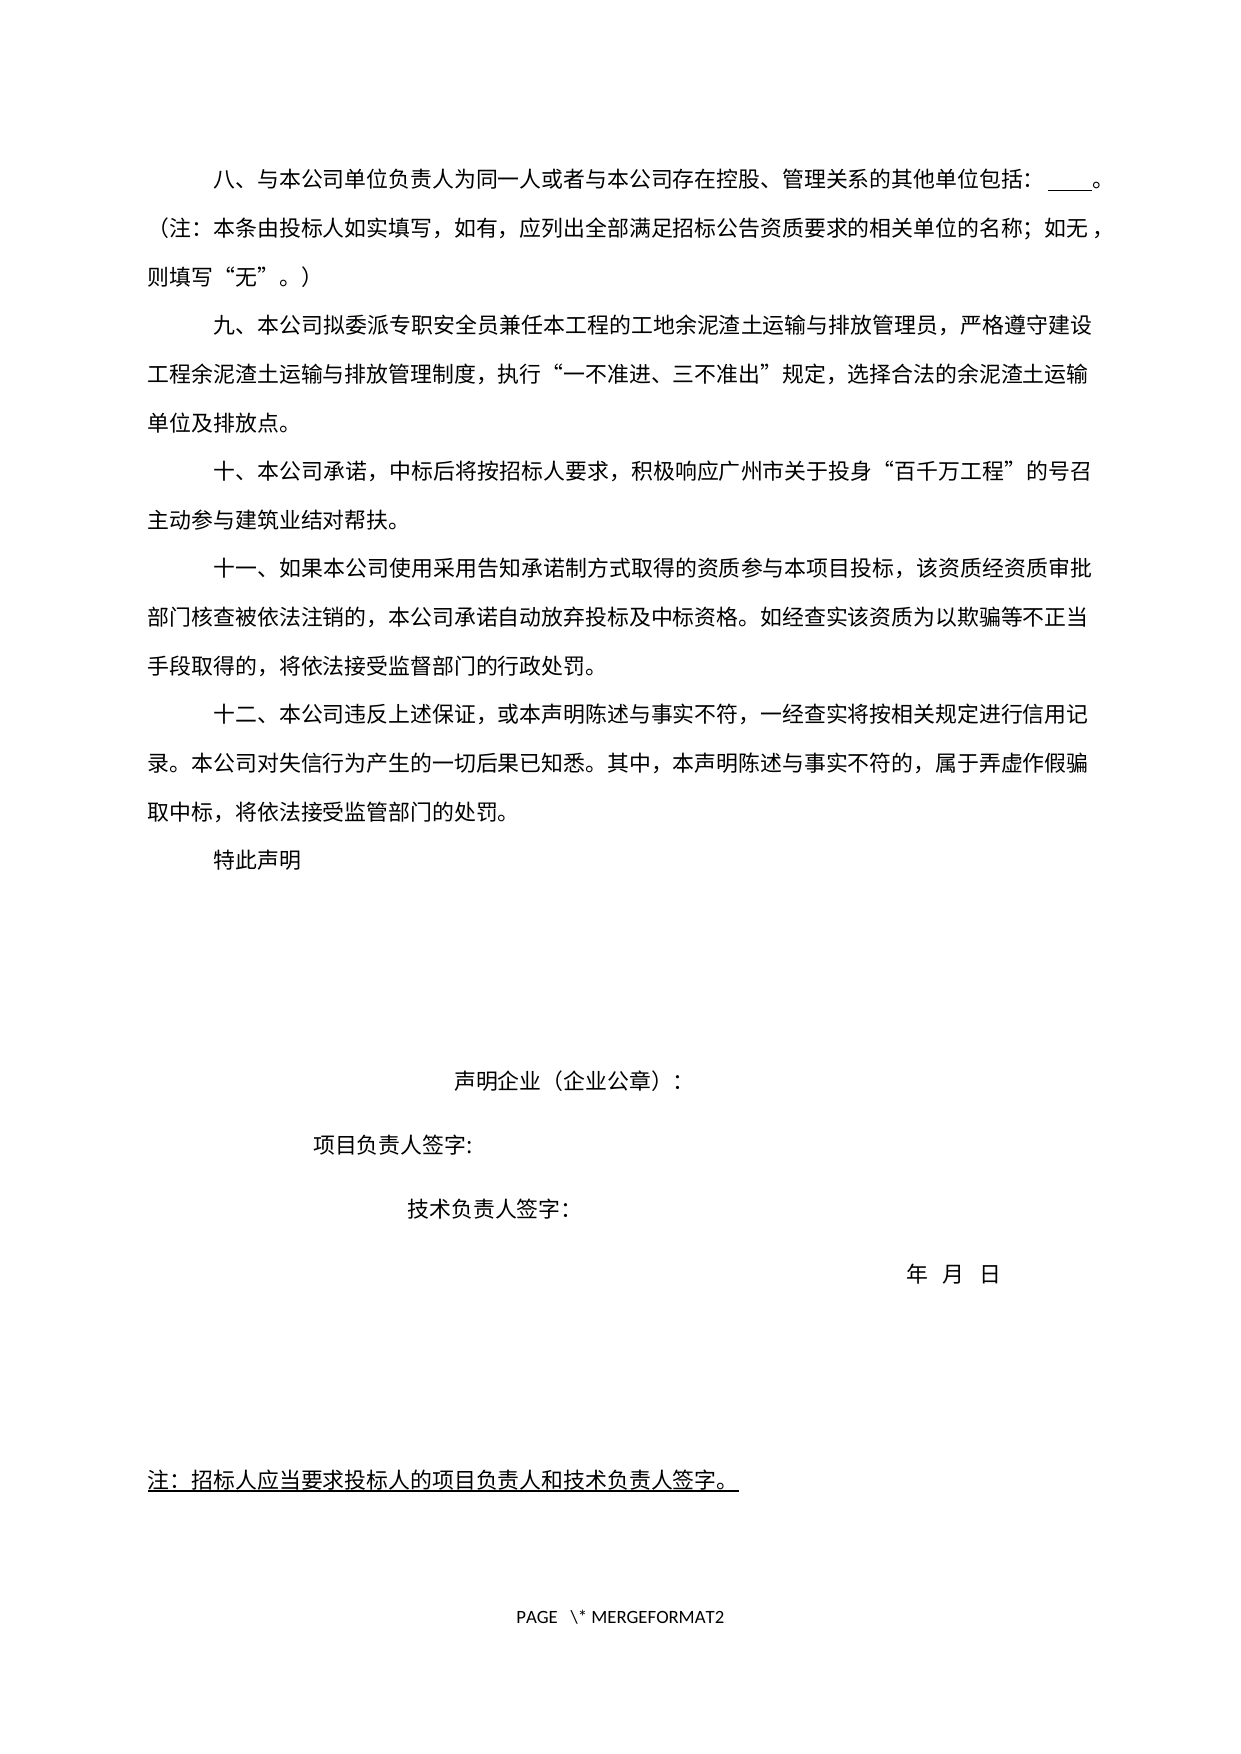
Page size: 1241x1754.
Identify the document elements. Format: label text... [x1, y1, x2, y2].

text 特此声明 [148, 842, 1092, 875]
text 项目负责人签字: [148, 1128, 970, 1160]
text 声明企业（企业公章）： [148, 1064, 942, 1096]
text 注：招标人应当要求投标人的项目负责人和技术负责人签字。 [148, 1463, 1092, 1495]
text 技术负责人签字： [148, 1192, 1001, 1224]
text 年 月 日 [148, 1256, 1001, 1289]
text 十一、如果本公司使用采用告知承诺制方式取得的资质参与本项目投标，该资质经资质审批部门核查被依法注销的，本公司承诺自动放弃投标及中标资格。如经查实该资质为以欺骗等不正当手段取得的，将依法接受监督部门的行政处罚。 [148, 551, 1092, 681]
text 八、与本公司单位负责人为同一人或者与本公司存在控股、管理关系的其他单位包括： 。（注：本条由投标人如实填写，如有，应列出全部满足招标公告资质要求的相关单位的名称；如无，则填写“无”。） [148, 162, 1092, 292]
text 十、本公司承诺，中标后将按招标人要求，积极响应广州市关于投身“百千万工程”的号召，主动参与建筑业结对帮扶。 [148, 454, 1092, 535]
text 九、本公司拟委派专职安全员兼任本工程的工地余泥渣土运输与排放管理员，严格遵守建设工程余泥渣土运输与排放管理制度，执行“一不准进、三不准出”规定，选择合法的余泥渣土运输单位及排放点。 [148, 308, 1092, 438]
text 十二、本公司违反上述保证，或本声明陈述与事实不符，一经查实将按相关规定进行信用记录。本公司对失信行为产生的一切后果已知悉。其中，本声明陈述与事实不符的，属于弄虚作假骗取中标，将依法接受监管部门的处罚。 [148, 697, 1092, 827]
